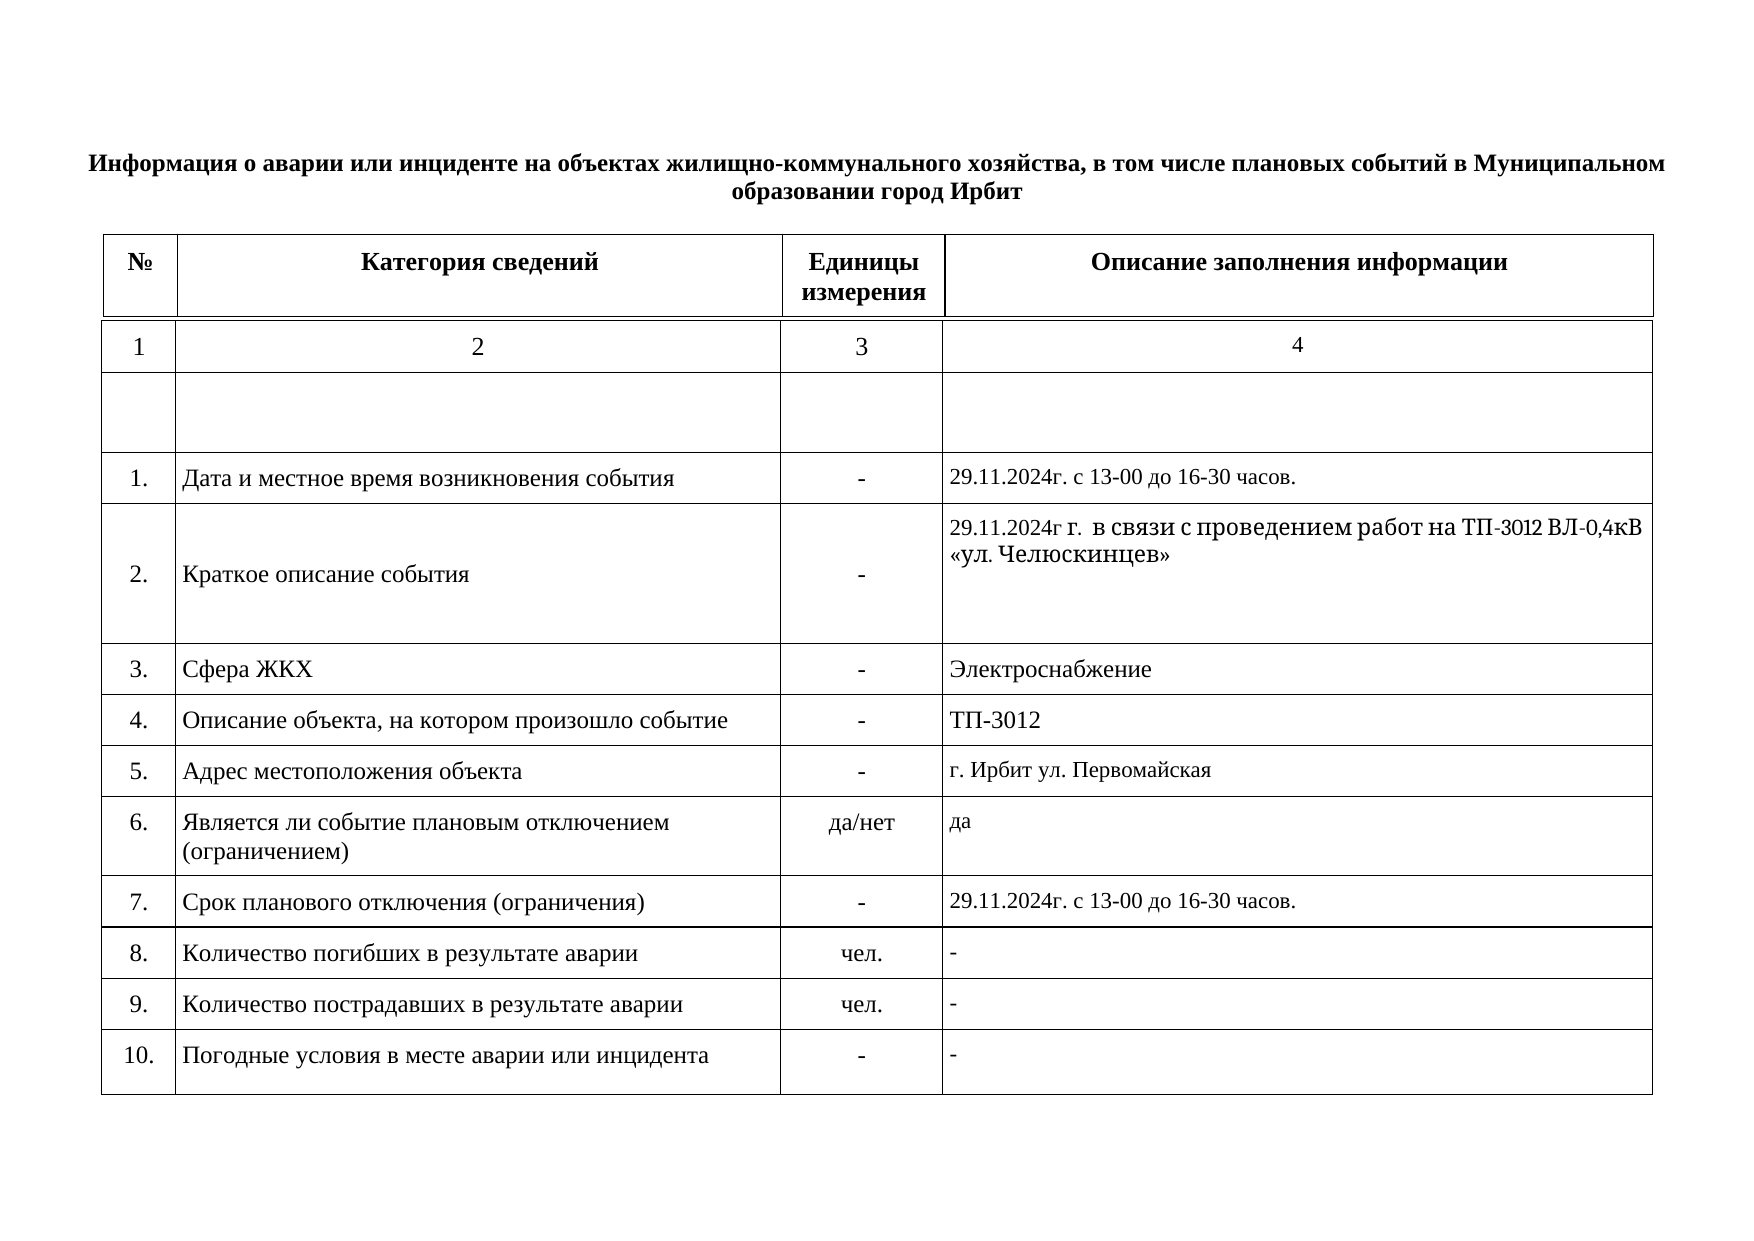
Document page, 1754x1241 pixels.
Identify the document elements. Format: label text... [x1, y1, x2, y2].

table_cell Погодные условия в месте аварии или инцидента [176, 1030, 780, 1094]
table_header 1 [102, 321, 175, 372]
table_header Единицы измерения [783, 235, 944, 316]
table_cell 3. [102, 644, 175, 693]
table_cell 8. [102, 928, 175, 977]
table_cell Является ли событие плановым отключением (ограничением) [176, 797, 780, 875]
table_cell 4. [102, 695, 175, 744]
table_cell 1. [102, 453, 175, 503]
table_cell 2. [102, 504, 175, 642]
table_cell 10. [102, 1030, 175, 1094]
text Информация о аварии или инциденте на объектах жилищно-коммунального хозяйства, в том числе плановых событий в Муниципальном образовании город Ирбит [59, 148, 1695, 205]
table_cell - [943, 979, 1652, 1028]
table_cell 9. [102, 979, 175, 1028]
table_cell - [943, 928, 1652, 977]
table_cell чел. [781, 928, 942, 977]
table_cell Электроснабжение [943, 644, 1652, 693]
table_cell - [781, 1030, 942, 1094]
table_header Описание заполнения информации [946, 235, 1653, 316]
table_cell Дата и местное время возникновения события [176, 453, 780, 503]
table_cell [176, 373, 780, 452]
table_cell - [781, 504, 942, 642]
table_cell да [943, 797, 1652, 875]
table_header 3 [781, 321, 942, 372]
table_cell Сфера ЖКХ [176, 644, 780, 693]
table_cell 29.11.2024г. с 13-00 до 16-30 часов. [943, 453, 1652, 503]
table_cell - [781, 453, 942, 503]
table_cell - [781, 746, 942, 796]
table_cell Краткое описание события [176, 504, 780, 642]
table_cell [781, 373, 942, 452]
table_cell [102, 373, 175, 452]
table_cell Срок планового отключения (ограничения) [176, 876, 780, 926]
table_cell Количество погибших в результате аварии [176, 928, 780, 977]
table_cell [943, 373, 1652, 452]
table_cell - [781, 644, 942, 693]
table_cell 7. [102, 876, 175, 926]
table_header № [104, 235, 177, 316]
table_header Категория сведений [178, 235, 782, 316]
table_cell 5. [102, 746, 175, 796]
table_cell 29.11.2024г г. в связи с проведением работ на ТП-3012 ВЛ-0,4кВ «ул. Челюскинцев» [943, 504, 1652, 642]
table_cell Описание объекта, на котором произошло событие [176, 695, 780, 744]
table_cell г. Ирбит ул. Первомайская [943, 746, 1652, 796]
table_cell да/нет [781, 797, 942, 875]
table_cell чел. [781, 979, 942, 1028]
table_cell Количество пострадавших в результате аварии [176, 979, 780, 1028]
table_header 4 [943, 321, 1652, 372]
table_cell - [943, 1030, 1652, 1094]
table_cell Адрес местоположения объекта [176, 746, 780, 796]
table_cell 6. [102, 797, 175, 875]
table_header 2 [176, 321, 780, 372]
table_cell ТП-3012 [943, 695, 1652, 744]
table_cell 29.11.2024г. с 13-00 до 16-30 часов. [943, 876, 1652, 926]
table_cell - [781, 695, 942, 744]
table_cell - [781, 876, 942, 926]
